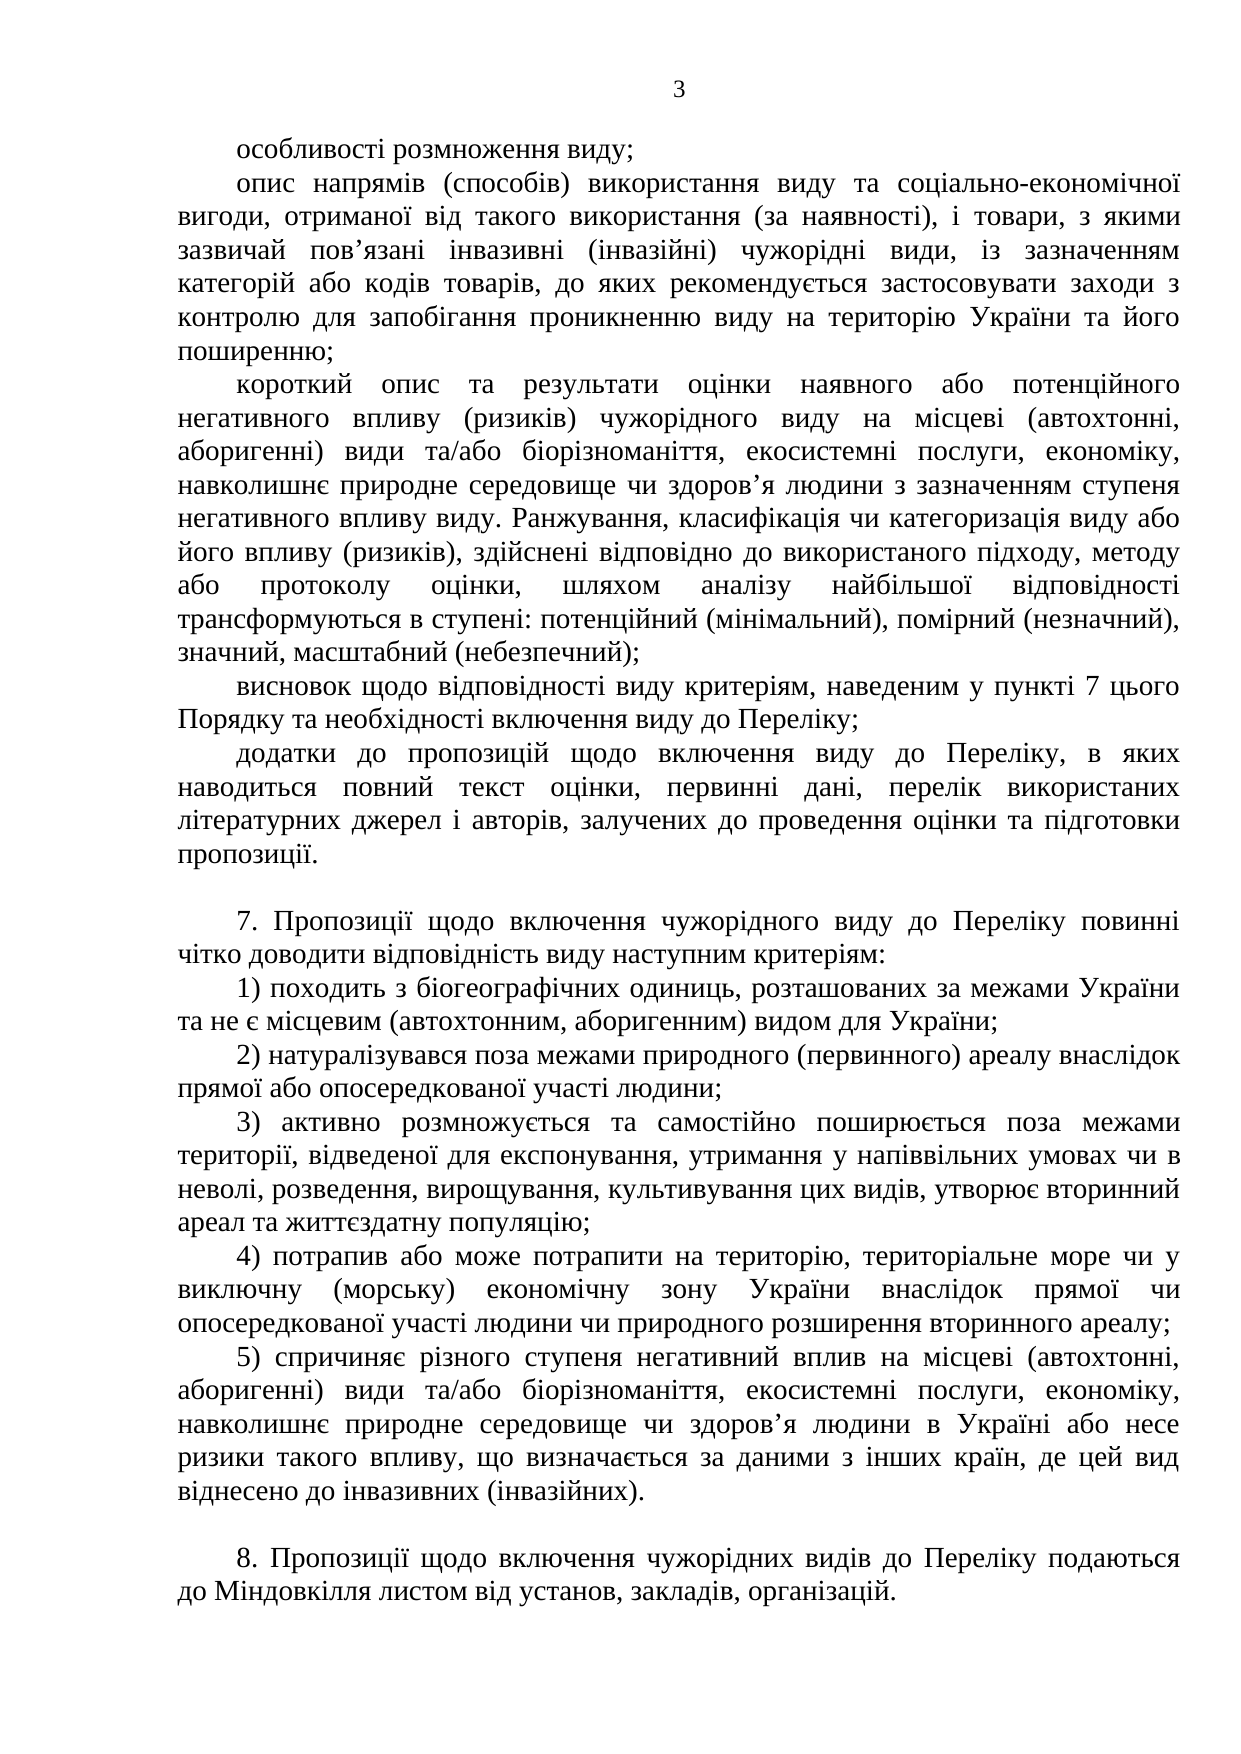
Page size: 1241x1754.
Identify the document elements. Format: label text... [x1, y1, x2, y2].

text 4) потрапив або може потрапити на територію, територіальне море чи у виключну (морську) економічну зону України внаслідок прямої чи опосередкованої участі людини чи природного розширення вторинного ареалу; [177, 1238, 1181, 1339]
text 7. Пропозиції щодо включення чужорідного виду до Переліку повинні чітко доводити відповідність виду наступним критеріям: [177, 903, 1181, 970]
text додатки до пропозицій щодо включення виду до Переліку, в яких наводиться повний текст оцінки, первинні дані, перелік використаних літературних джерел і авторів, залучених до проведення оцінки та підготовки пропозиції. [177, 735, 1181, 869]
text опис напрямів (способів) використання виду та соціально-економічної вигоди, отриманої від такого використання (за наявності), і товари, з якими зазвичай пов’язані інвазивні (інвазійні) чужорідні види, із зазначенням категорій або кодів товарів, до яких рекомендується застосовувати заходи з контролю для запобігання проникненню виду на територію України та його поширенню; [177, 165, 1181, 366]
text 2) натуралізувався поза межами природного (первинного) ареалу внаслідок прямої або опосередкованої участі людини; [177, 1037, 1181, 1104]
text 8. Пропозиції щодо включення чужорідних видів до Переліку подаються до Міндовкілля листом від установ, закладів, організацій. [177, 1540, 1181, 1607]
text висновок щодо відповідності виду критеріям, наведеним у пункті 7 цього Порядку та необхідності включення виду до Переліку; [177, 668, 1181, 735]
text особливості розмноження виду; [177, 131, 1181, 165]
text 1) походить з біогеографічних одиниць, розташованих за межами України та не є місцевим (автохтонним, аборигенним) видом для України; [177, 970, 1181, 1037]
text 3) активно розмножується та самостійно поширюється поза межами території, відведеної для експонування, утримання у напіввільних умовах чи в неволі, розведення, вирощування, культивування цих видів, утворює вторинний ареал та життєздатну популяцію; [177, 1104, 1181, 1238]
text короткий опис та результати оцінки наявного або потенційного негативного впливу (ризиків) чужорідного виду на місцеві (автохтонні, аборигенні) види та/або біорізноманіття, екосистемні послуги, економіку, навколишнє природне середовище чи здоров’я людини з зазначенням ступеня негативного впливу виду. Ранжування, класифікація чи категоризація виду або його впливу (ризиків), здійснені відповідно до використаного підходу, методу або протоколу оцінки, шляхом аналізу найбільшої відповідності трансформуються в ступені: потенційний (мінімальний), помірний (незначний), значний, масштабний (небезпечний); [177, 366, 1181, 668]
text 5) спричиняє різного ступеня негативний вплив на місцеві (автохтонні, аборигенні) види та/або біорізноманіття, екосистемні послуги, економіку, навколишнє природне середовище чи здоров’я людини в Україні або несе ризики такого впливу, що визначається за даними з інших країн, де цей вид віднесено до інвазивних (інвазійних). [177, 1339, 1181, 1506]
